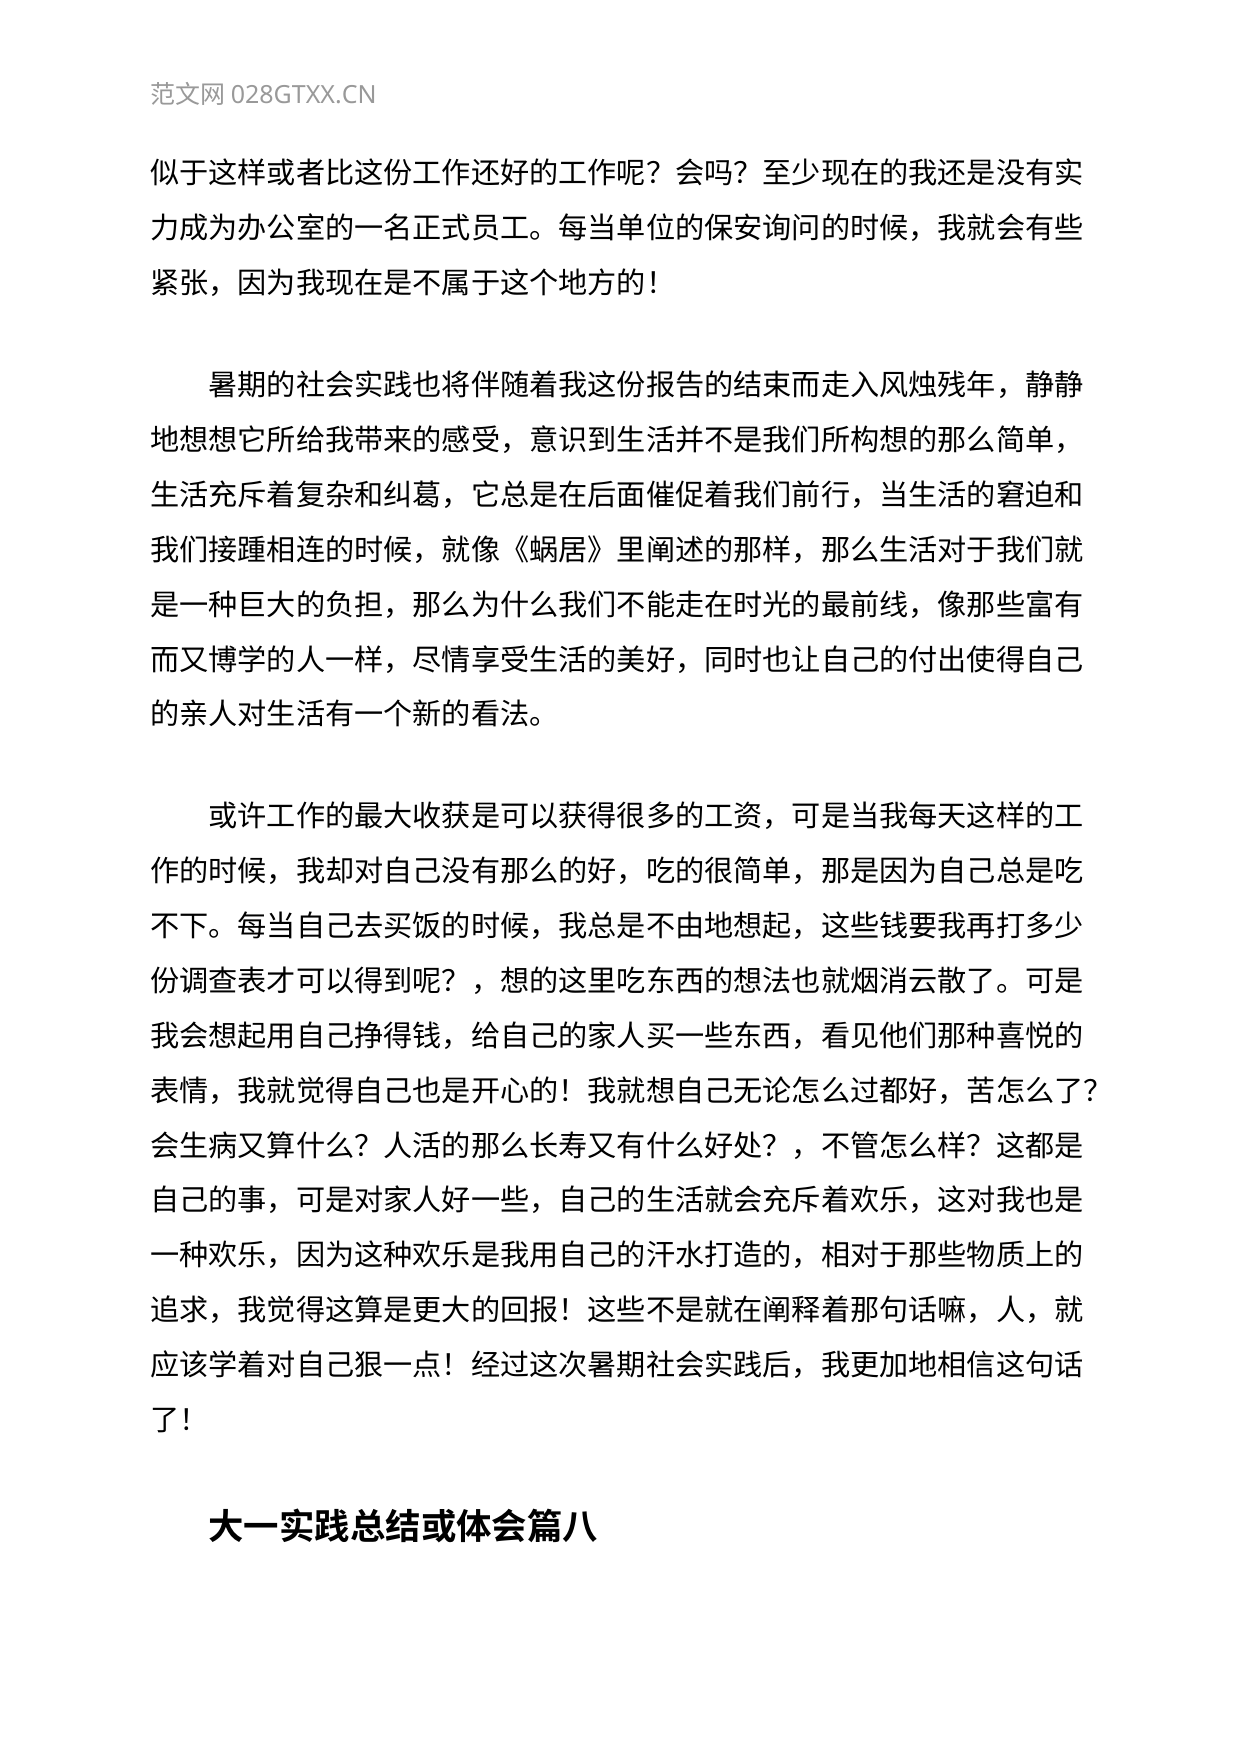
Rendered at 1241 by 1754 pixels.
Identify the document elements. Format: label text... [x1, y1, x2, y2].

text 暑期的社会实践也将伴随着我这份报告的结束而走入风烛残年，静静地想想它所给我带来的感受，意识到生活并不是我们所构想的那么简单，生活充斥着复杂和纠葛，它总是在后面催促着我们前行，当生活的窘迫和我们接踵相连的时候，就像《蜗居》里阐述的那样，那么生活对于我们就是一种巨大的负担，那么为什么我们不能走在时光的最前线，像那些富有而又博学的人一样，尽情享受生活的美好，同时也让自己的付出使得自己的亲人对生活有一个新的看法。 [150, 362, 1090, 733]
text 大一实践总结或体会篇八 [150, 1498, 1090, 1549]
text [150, 150, 1090, 302]
text 或许工作的最大收获是可以获得很多的工资，可是当我每天这样的工作的时候，我却对自己没有那么的好，吃的很简单，那是因为自己总是吃不下。每当自己去买饭的时候，我总是不由地想起，这些钱要我再打多少份调查表才可以得到呢？，想的这里吃东西的想法也就烟消云散了。可是我会想起用自己挣得钱，给自己的家人买一些东西，看见他们那种喜悦的表情，我就觉得自己也是开心的！我就想自己无论怎么过都好，苦怎么了？会生病又算什么？人活的那么长寿又有什么好处？，不管怎么样？这都是自己的事，可是对家人好一些，自己的生活就会充斥着欢乐，这对我也是一种欢乐，因为这种欢乐是我用自己的汗水打造的，相对于那些物质上的追求，我觉得这算是更大的回报！这些不是就在阐释着那句话嘛，人，就应该学着对自己狠一点！经过这次暑期社会实践后，我更加地相信这句话了！ [150, 793, 1090, 1439]
